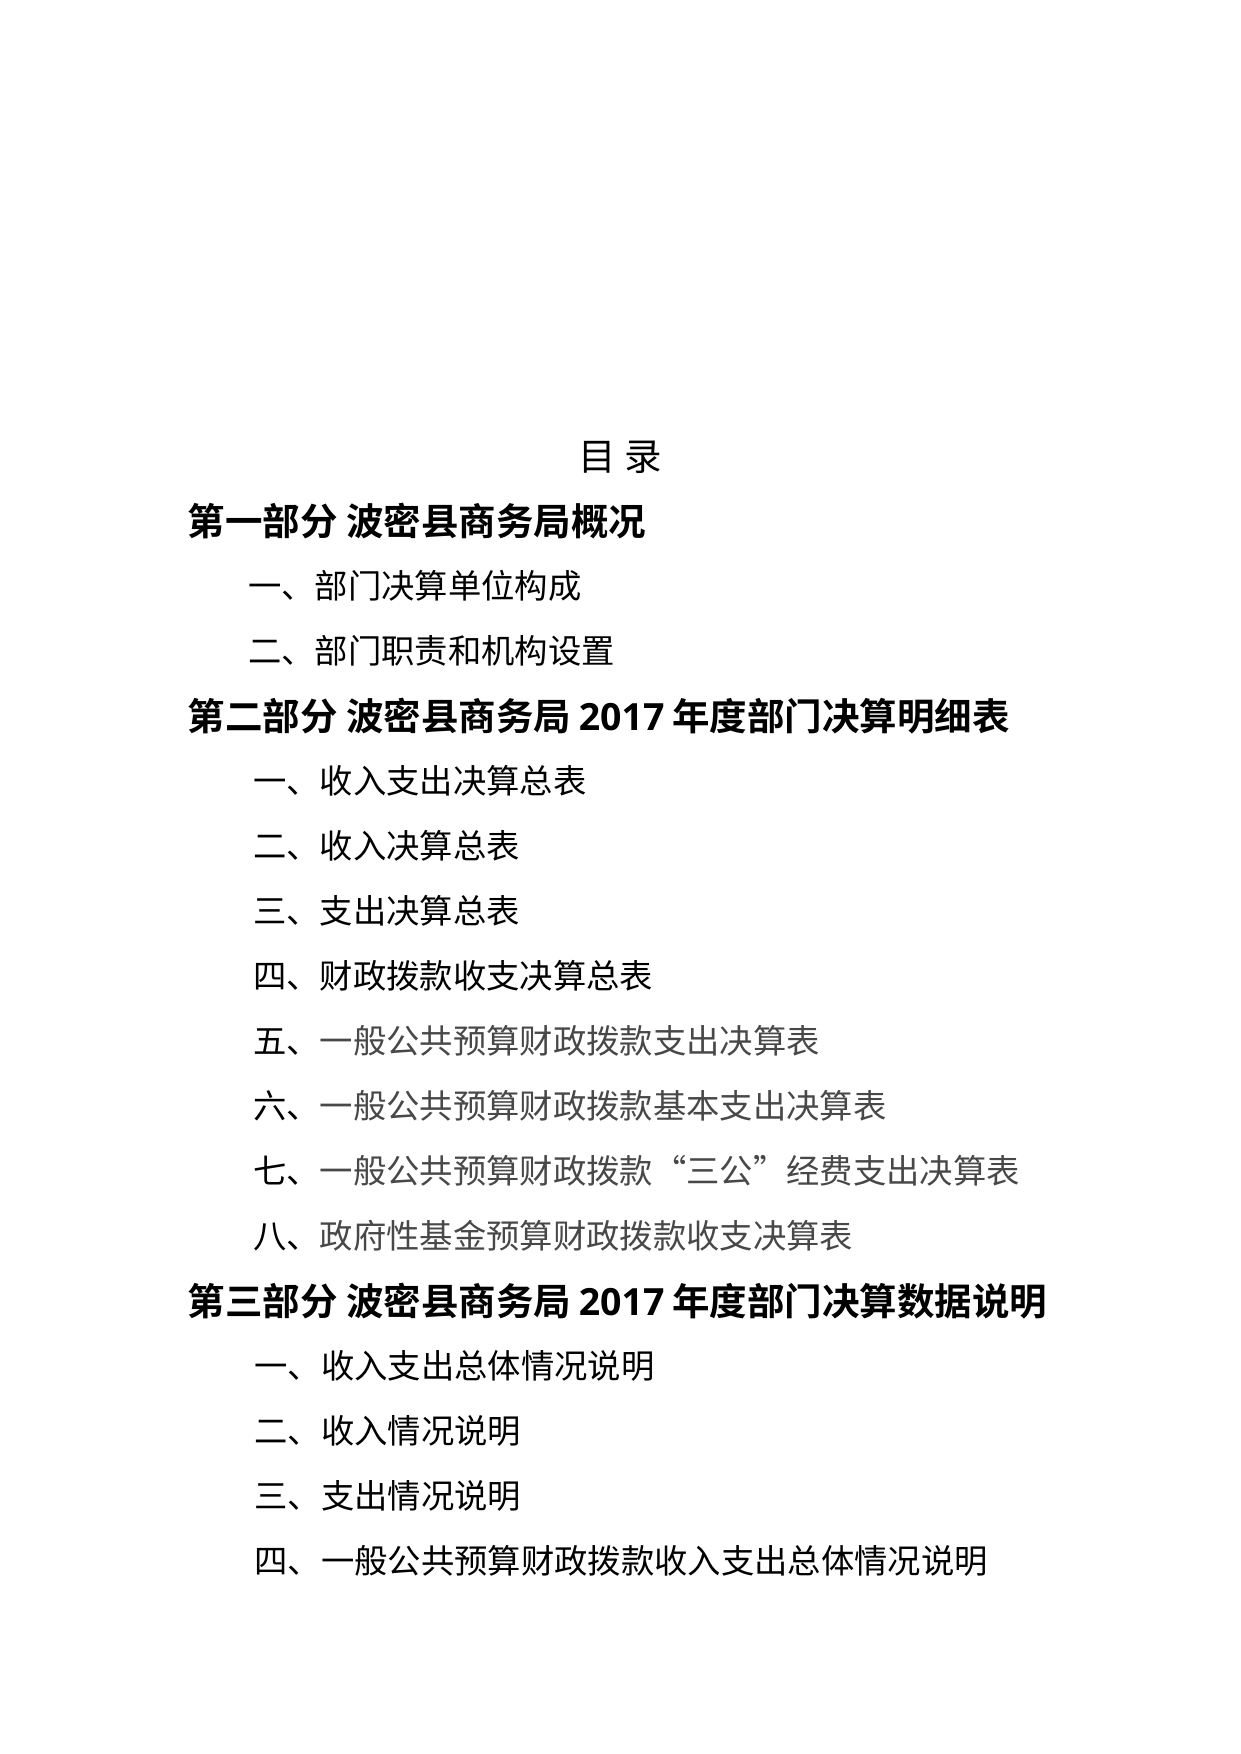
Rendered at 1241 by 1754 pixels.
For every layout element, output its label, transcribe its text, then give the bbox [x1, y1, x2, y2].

text 五、一般公共预算财政拨款支出决算表 [187, 1007, 1053, 1072]
text 第一部分 波密县商务局概况 [187, 487, 1053, 552]
text 一、收入支出决算总表 [187, 747, 1053, 812]
text 一、收入支出总体情况说明 [187, 1332, 1053, 1397]
text 六、一般公共预算财政拨款基本支出决算表 [187, 1072, 1053, 1137]
text 目 录 [187, 422, 1053, 487]
text 八、政府性基金预算财政拨款收支决算表 [187, 1202, 1053, 1267]
text 七、一般公共预算财政拨款“三公”经费支出决算表 [187, 1137, 1053, 1202]
text 二、收入决算总表 [187, 812, 1053, 877]
text 一、部门决算单位构成 [231, 552, 1053, 617]
text 第二部分 波密县商务局2017年度部门决算明细表 [187, 682, 1053, 747]
text 二、收入情况说明 [187, 1397, 1053, 1462]
text 第三部分 波密县商务局2017年度部门决算数据说明 [187, 1267, 1053, 1332]
text 三、支出情况说明 [187, 1462, 1053, 1527]
text 四、财政拨款收支决算总表 [187, 942, 1053, 1007]
text 三、支出决算总表 [187, 877, 1053, 942]
text 四、一般公共预算财政拨款收入支出总体情况说明 [187, 1527, 1053, 1592]
text 二、部门职责和机构设置 [231, 617, 1053, 682]
